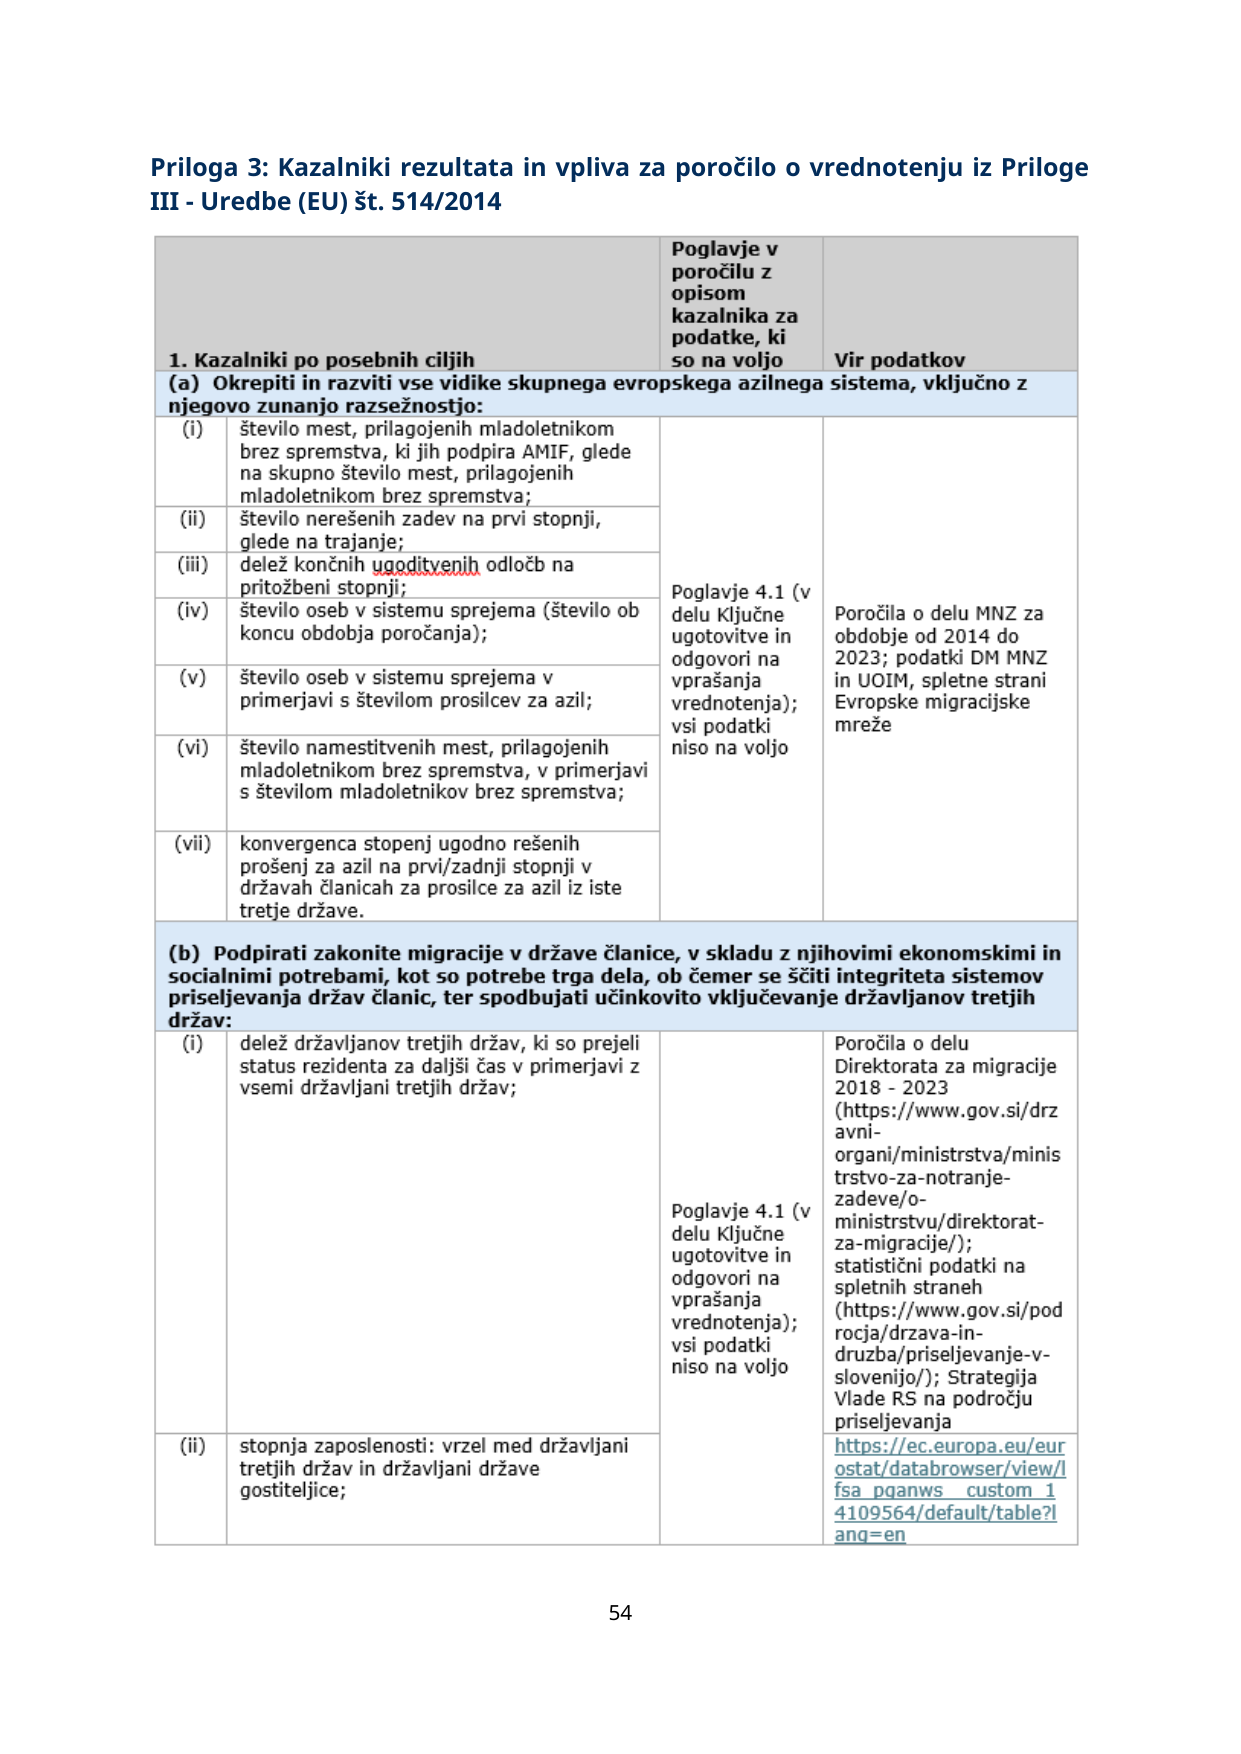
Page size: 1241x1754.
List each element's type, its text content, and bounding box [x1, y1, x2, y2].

subtitle Priloga 3: Kazalniki rezultata in vpliva za poročilo o vrednotenju iz Priloge III - Uredbe (EU) št. 514/2014 [150, 150, 1090, 218]
picture [150, 230, 1091, 1555]
